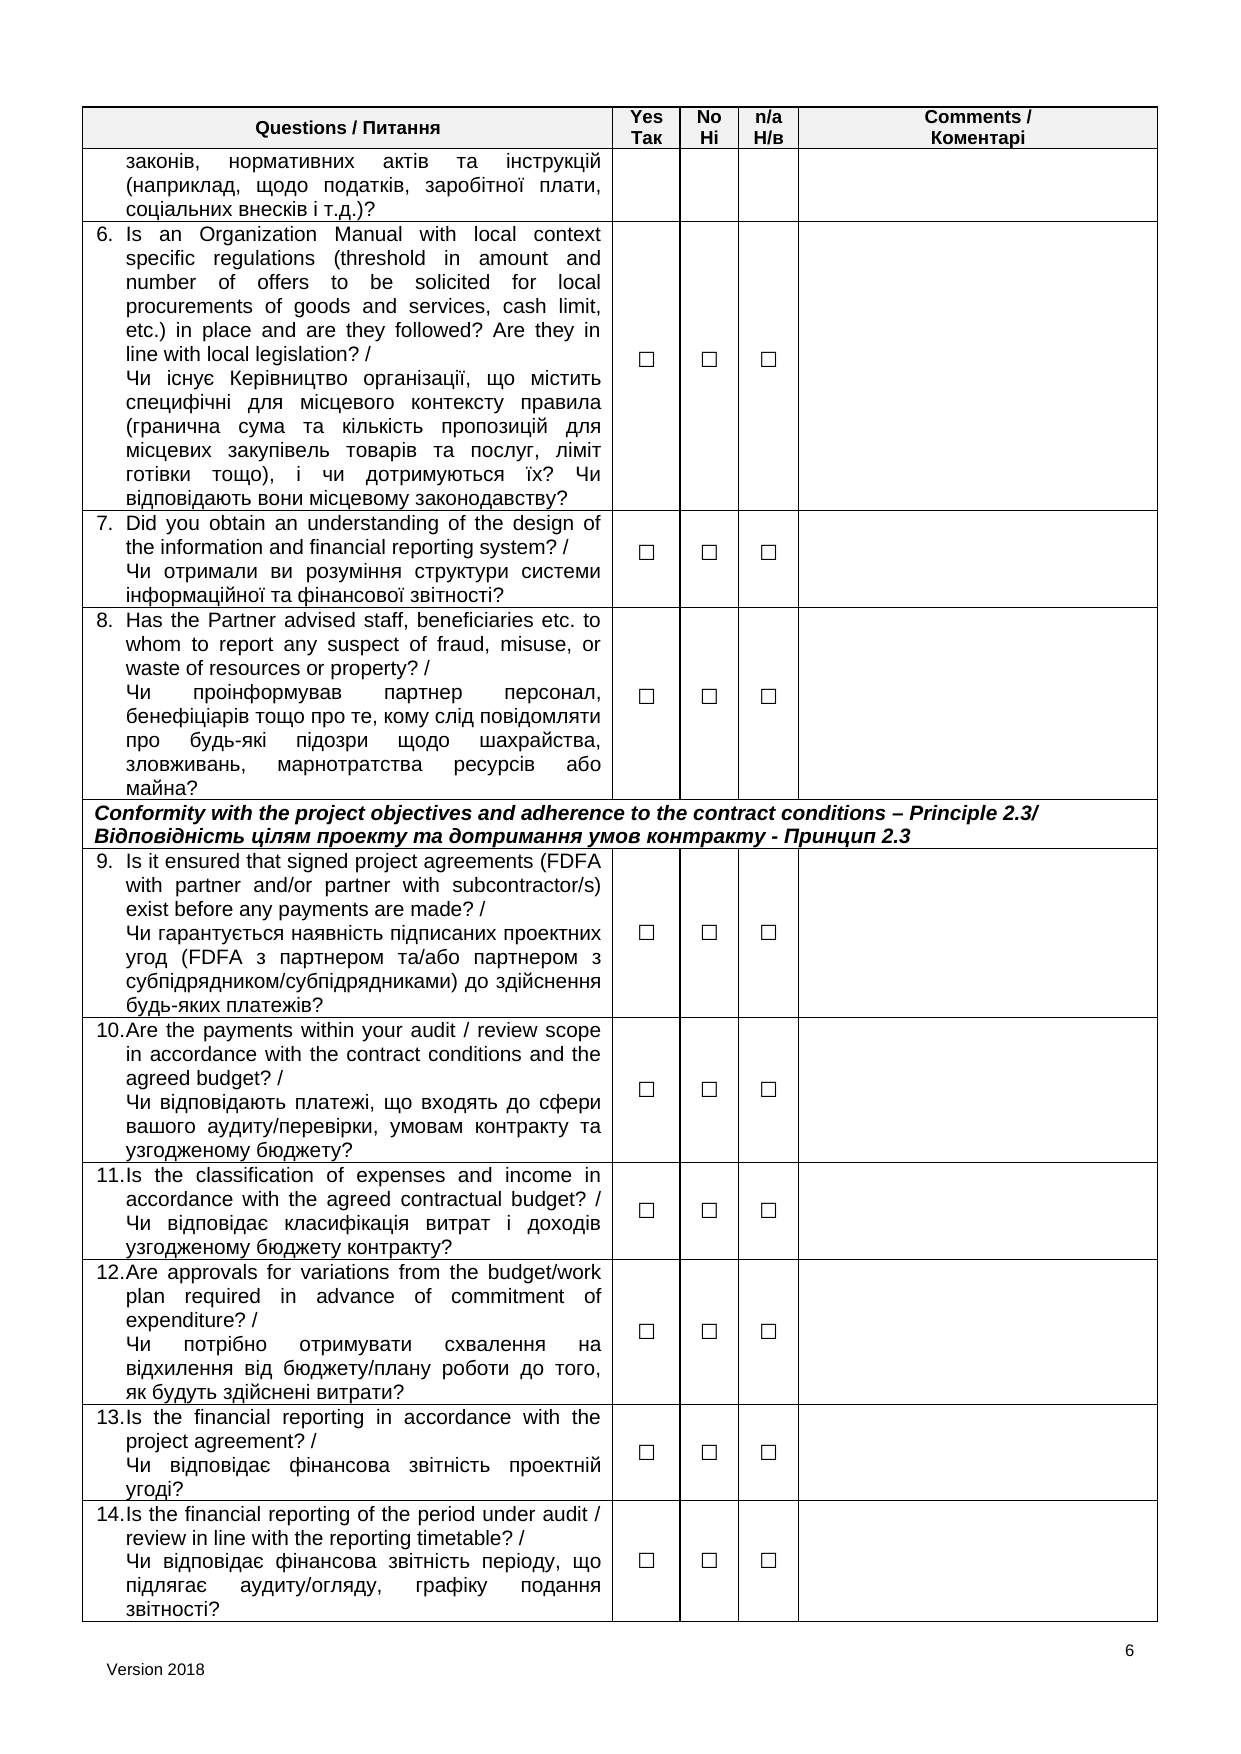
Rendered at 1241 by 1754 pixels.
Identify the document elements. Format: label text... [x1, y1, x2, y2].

table_header n/a Н/в [739, 108, 798, 148]
table_cell ☐ [613, 1163, 679, 1259]
table_cell ☐ [681, 1405, 738, 1500]
table_cell ☐ [681, 1163, 738, 1259]
table_header Yes Так [613, 108, 679, 148]
table_cell ☐ [681, 149, 738, 221]
table_cell ☐ [681, 222, 738, 510]
table_cell [799, 1018, 1157, 1162]
table_cell ☐ [739, 1260, 798, 1403]
table_cell ☐ [613, 1018, 679, 1162]
table_cell Are approvals for variations from the budget/work plan required in advance of commitment of expenditure? / Чи потрібно отримувати схвалення на відхилення від бюджету/плану роботи до того, як будуть здійснені витрати? [83, 1260, 612, 1403]
table_cell Conformity with the project objectives and adherence to the contract conditions – Principle 2.3/ Відповідність цілям проекту та дотримання умов контракту - Принцип 2.3 [83, 800, 1157, 848]
table_cell ☐ [613, 149, 679, 221]
table_cell ☐ [739, 1163, 798, 1259]
table_cell ☐ [681, 511, 738, 607]
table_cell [83, 149, 612, 221]
table_cell [799, 1163, 1157, 1259]
table_cell Is the financial reporting in accordance with the project agreement? / Чи відповідає фінансова звітність проектній угоді? [83, 1405, 612, 1500]
table_cell ☐ [613, 1405, 679, 1500]
table_cell Did you obtain an understanding of the design of the information and financial reporting system? / Чи отримали ви розуміння структури системи інформаційної та фінансової звітності? [83, 511, 612, 607]
table_cell ☐ [739, 1018, 798, 1162]
table_cell ☐ [681, 1501, 738, 1621]
table_cell [799, 149, 1157, 221]
table_cell [799, 1405, 1157, 1500]
table_cell [799, 511, 1157, 607]
table_cell ☐ [681, 608, 738, 799]
table_cell Is it ensured that signed project agreements (FDFA with partner and/or partner with subcontractor/s) exist before any payments are made? / Чи гарантується наявність підписаних проектних угод (FDFA з партнером та/або партнером з субпідрядником/субпідрядниками) до здійснення будь-яких платежів? [83, 849, 612, 1017]
table_cell ☐ [613, 511, 679, 607]
table_cell [799, 1260, 1157, 1403]
table_cell ☐ [613, 1501, 679, 1621]
table_cell ☐ [681, 1018, 738, 1162]
table_cell ☐ [739, 1501, 798, 1621]
table_cell Has the Partner advised staff, beneficiaries etc. to whom to report any suspect of fraud, misuse, or waste of resources or property? / Чи проінформував партнер персонал, бенефіціарів тощо про те, кому слід повідомляти про будь-які підозри щодо шахрайства, зловживань, марнотратства ресурсів або майна? [83, 608, 612, 799]
table_cell ☐ [739, 222, 798, 510]
table_cell ☐ [681, 849, 738, 1017]
table_cell Is the classification of expenses and income in accordance with the agreed contractual budget? / Чи відповідає класифікація витрат і доходів узгодженому бюджету контракту? [83, 1163, 612, 1259]
table_cell ☐ [739, 149, 798, 221]
table_header Questions / Питання [83, 108, 612, 148]
table_cell [799, 608, 1157, 799]
table_cell ☐ [613, 608, 679, 799]
table_cell ☐ [613, 1260, 679, 1403]
table_cell ☐ [613, 849, 679, 1017]
table_cell ☐ [739, 608, 798, 799]
table_cell [799, 1501, 1157, 1621]
table_header No Ні [681, 108, 738, 148]
table_cell [799, 849, 1157, 1017]
table_cell [799, 222, 1157, 510]
table_cell Are the payments within your audit / review scope in accordance with the contract conditions and the agreed budget? / Чи відповідають платежі, що входять до сфери вашого аудиту/перевірки, умовам контракту та узгодженому бюджету? [83, 1018, 612, 1162]
table_cell ☐ [739, 849, 798, 1017]
table_cell ☐ [613, 222, 679, 510]
table_cell ☐ [681, 1260, 738, 1403]
table_cell Is the financial reporting of the period under audit / review in line with the reporting timetable? / Чи відповідає фінансова звітність періоду, що підлягає аудиту/огляду, графіку подання звітності? [83, 1501, 612, 1621]
table_cell ☐ [739, 1405, 798, 1500]
table_cell Is an Organization Manual with local context specific regulations (threshold in amount and number of offers to be solicited for local procurements of goods and services, cash limit, etc.) in place and are they followed? Are they in line with local legislation? / Чи існує Керівництво організації, що містить специфічні для місцевого контексту правила (гранична сума та кількість пропозицій для місцевих закупівель товарів та послуг, ліміт готівки тощо), і чи дотримуються їх? Чи відповідають вони місцевому законодавству? [83, 222, 612, 510]
table_cell ☐ [739, 511, 798, 607]
table_header Comments / Коментарі [799, 108, 1157, 148]
